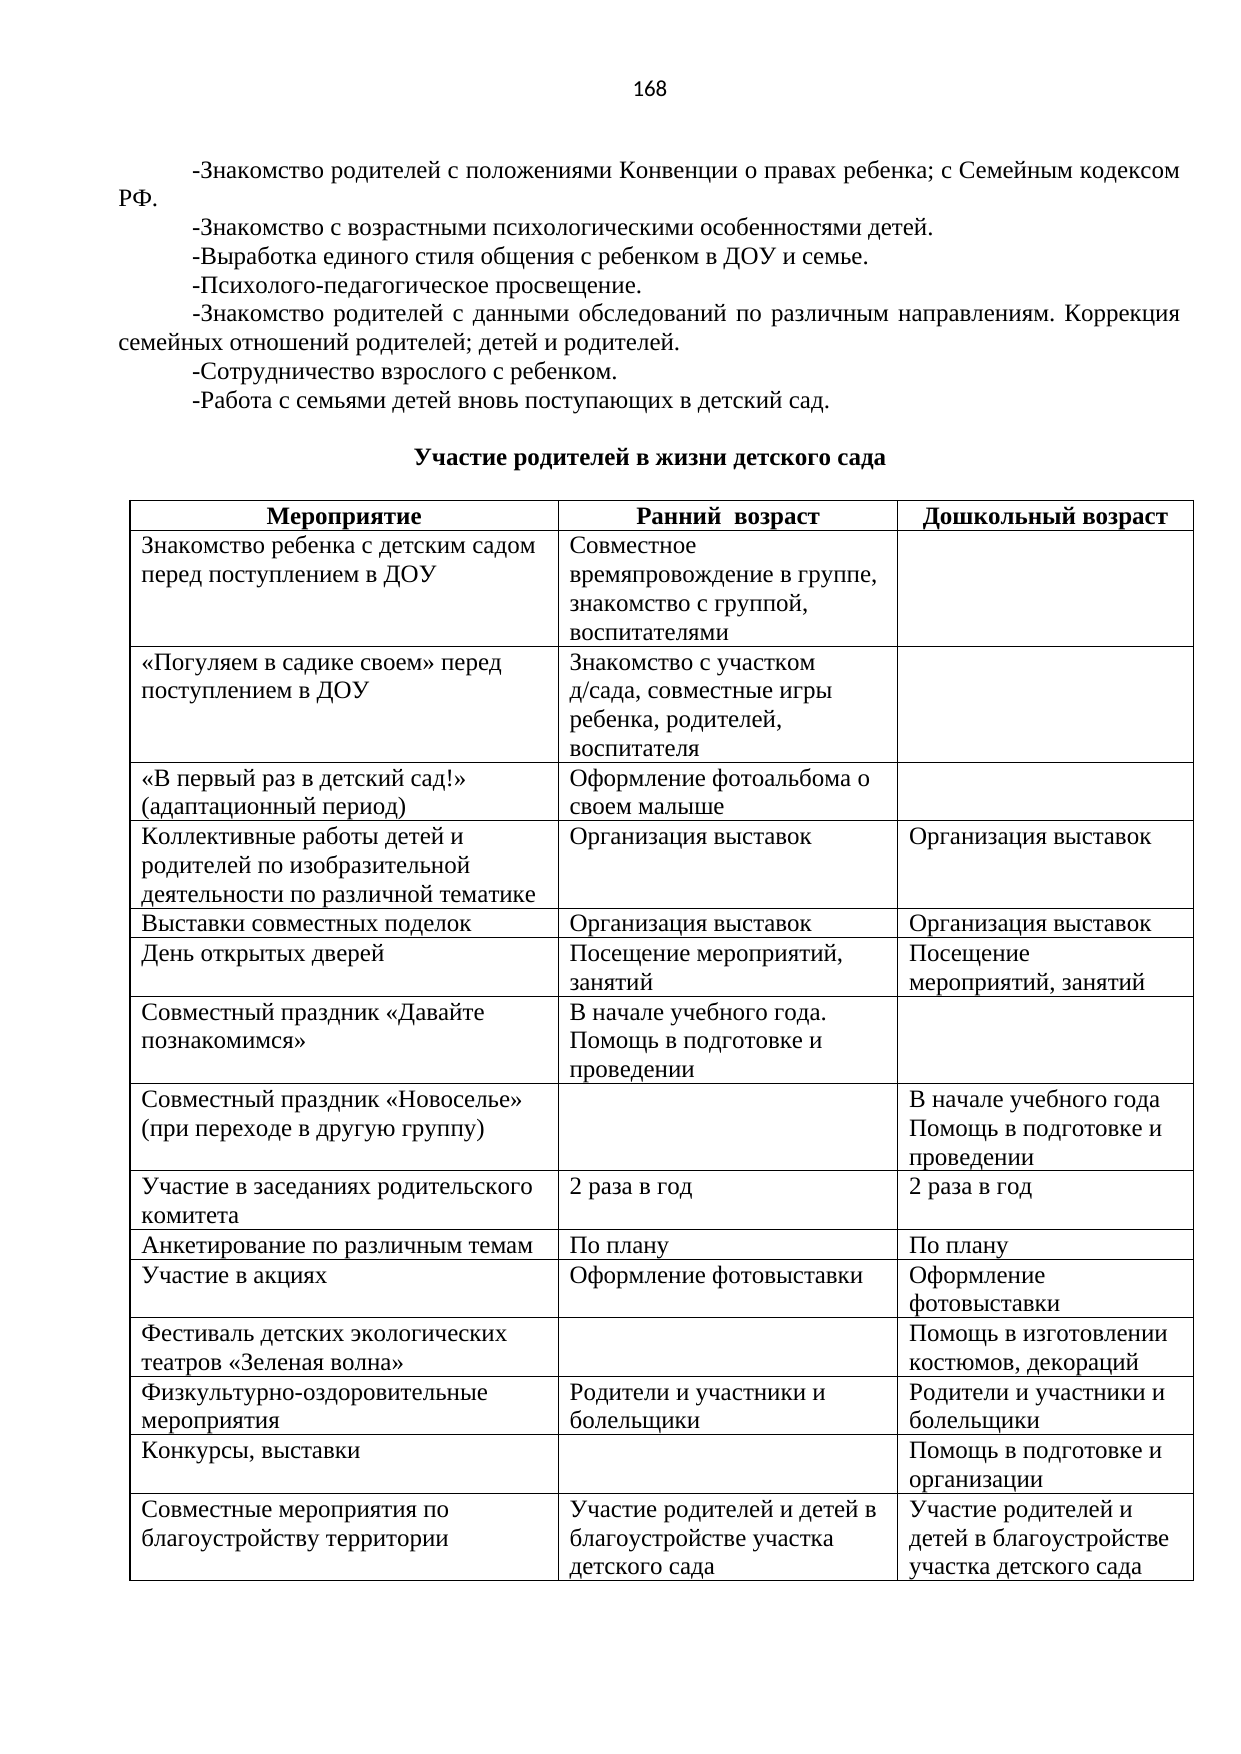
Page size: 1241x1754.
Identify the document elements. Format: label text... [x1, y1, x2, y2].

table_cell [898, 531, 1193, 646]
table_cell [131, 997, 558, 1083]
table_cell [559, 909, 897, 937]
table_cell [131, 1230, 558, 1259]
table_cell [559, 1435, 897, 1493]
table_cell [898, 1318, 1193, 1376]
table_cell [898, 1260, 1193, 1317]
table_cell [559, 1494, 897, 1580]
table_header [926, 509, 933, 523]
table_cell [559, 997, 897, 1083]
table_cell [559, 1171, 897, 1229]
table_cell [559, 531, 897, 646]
text -Выработка единого стиля общения с ребенком в ДОУ и семье. [118, 241, 1181, 270]
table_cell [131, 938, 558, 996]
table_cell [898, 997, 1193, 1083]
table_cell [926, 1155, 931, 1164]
text -Знакомство родителей с данными обследований по различным направлениям. Коррекция семейных отношений родителей; детей и родителей. [118, 298, 1181, 356]
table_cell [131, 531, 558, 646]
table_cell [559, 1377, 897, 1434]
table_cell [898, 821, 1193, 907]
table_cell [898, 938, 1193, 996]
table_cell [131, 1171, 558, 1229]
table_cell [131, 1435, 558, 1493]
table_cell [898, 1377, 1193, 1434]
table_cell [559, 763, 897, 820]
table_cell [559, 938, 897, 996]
text -Знакомство родителей с положениями Конвенции о правах ребенка; с Семейным кодексом РФ. [118, 155, 1181, 212]
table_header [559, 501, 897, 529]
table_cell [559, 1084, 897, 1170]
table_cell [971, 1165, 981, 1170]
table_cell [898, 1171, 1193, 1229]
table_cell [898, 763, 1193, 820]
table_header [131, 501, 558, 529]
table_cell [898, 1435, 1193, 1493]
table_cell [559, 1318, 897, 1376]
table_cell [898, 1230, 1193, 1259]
text Участие родителей в жизни детского сада [118, 442, 1181, 471]
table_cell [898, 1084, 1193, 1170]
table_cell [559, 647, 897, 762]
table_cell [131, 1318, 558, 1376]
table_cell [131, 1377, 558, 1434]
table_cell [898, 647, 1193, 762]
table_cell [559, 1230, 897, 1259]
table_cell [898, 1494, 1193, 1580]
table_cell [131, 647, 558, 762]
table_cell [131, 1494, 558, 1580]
text -Знакомство с возрастными психологическими особенностями детей. [118, 212, 1181, 241]
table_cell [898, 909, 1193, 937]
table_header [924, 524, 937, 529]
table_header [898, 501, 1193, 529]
text -Психолого-педагогическое просвещение. [118, 270, 1181, 298]
text -Работа с семьями детей вновь поступающих в детский сад. [192, 385, 1181, 413]
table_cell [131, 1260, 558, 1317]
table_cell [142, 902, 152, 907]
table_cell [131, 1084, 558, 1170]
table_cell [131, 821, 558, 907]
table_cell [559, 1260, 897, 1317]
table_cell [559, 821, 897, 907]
text -Сотрудничество взрослого с ребенком. [192, 356, 1181, 385]
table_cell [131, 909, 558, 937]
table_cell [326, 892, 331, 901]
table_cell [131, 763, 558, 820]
